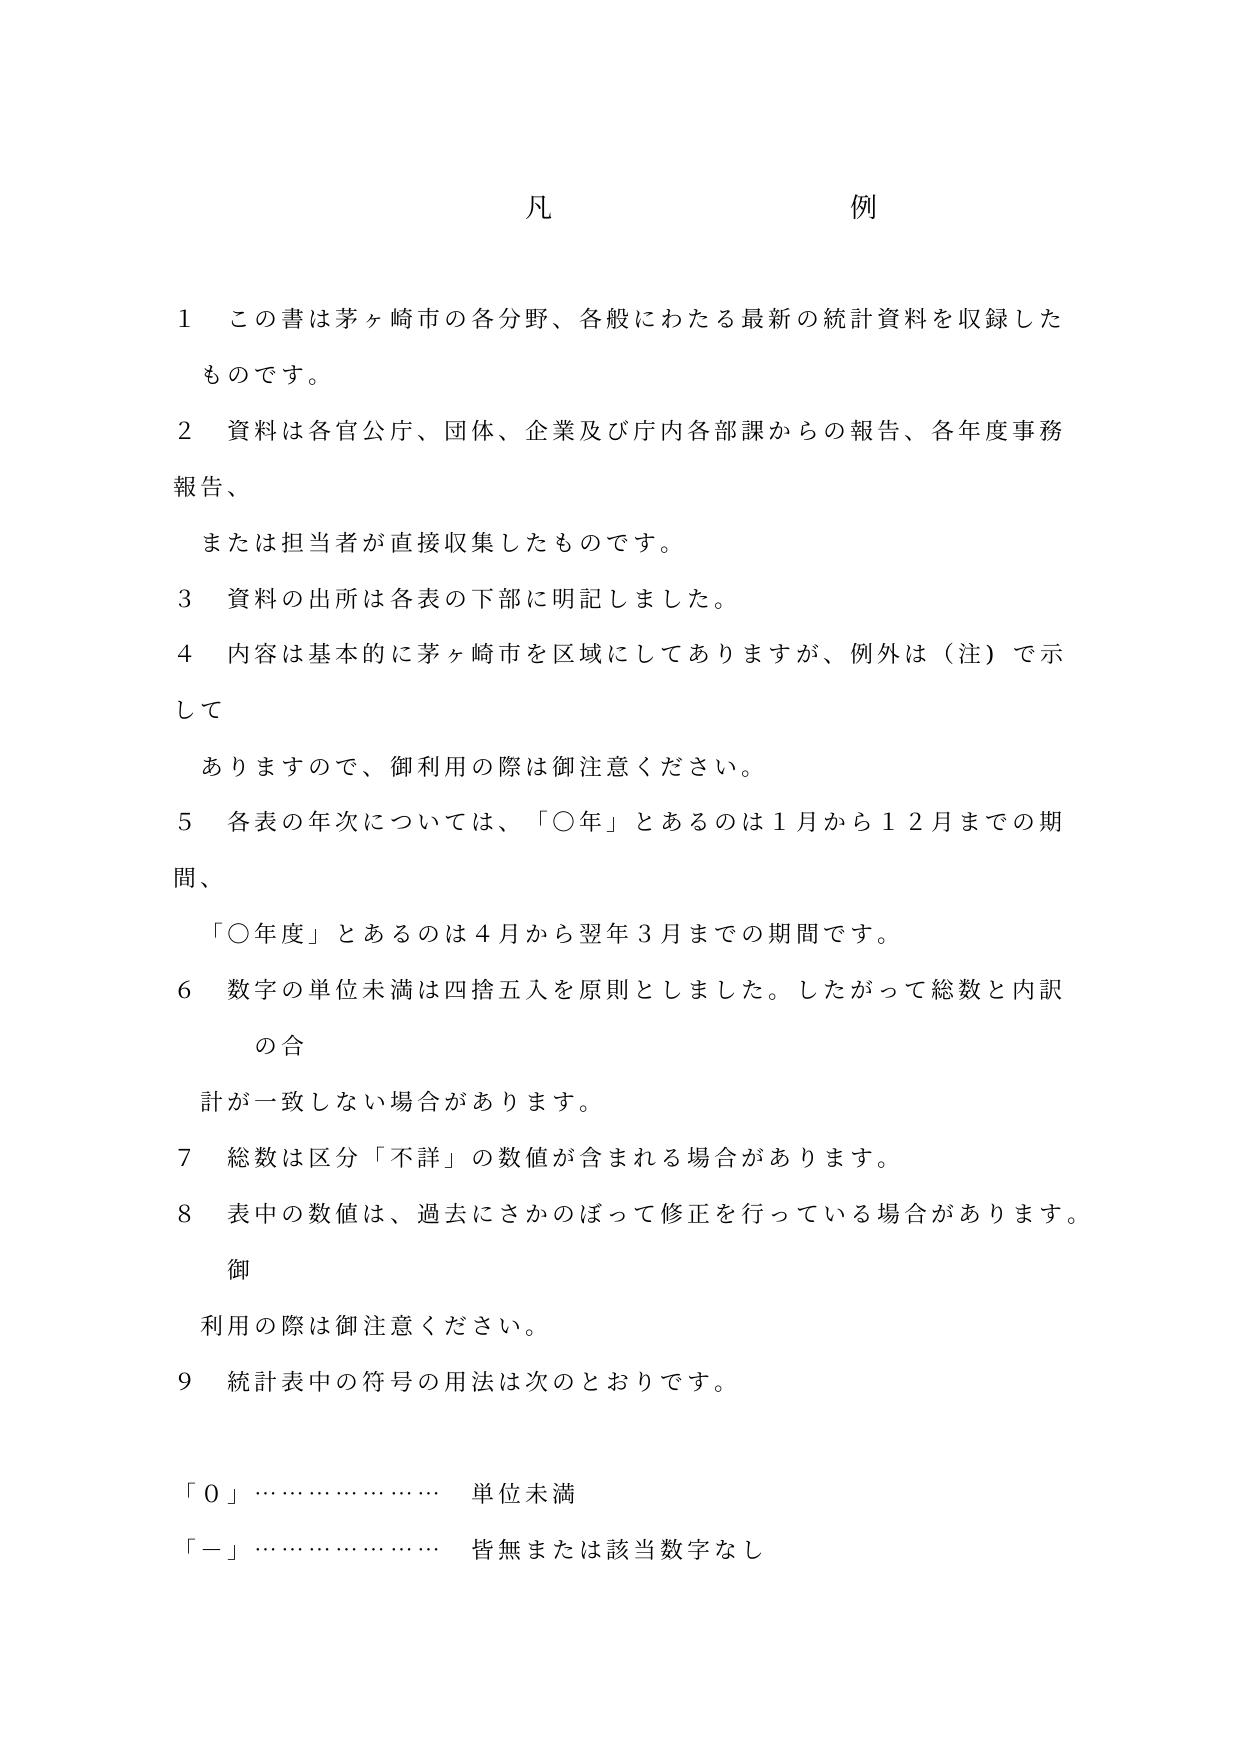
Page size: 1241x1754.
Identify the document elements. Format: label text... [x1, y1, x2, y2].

text 凡 例 [173, 178, 1067, 234]
text ３ 資料の出所は各表の下部に明記しました。 [173, 569, 1067, 625]
text ４ 内容は基本的に茅ヶ崎市を区域にしてありますが、例外は（注)で示して [173, 625, 1067, 737]
text １ この書は茅ヶ崎市の各分野、各般にわたる最新の統計資料を収録したものです。 [173, 289, 1067, 401]
text 計が一致しない場合があります。 [197, 1073, 1067, 1129]
text ２ 資料は各官公庁、団体、企業及び庁内各部課からの報告、各年度事務報告、 [173, 401, 1067, 513]
text ８ 表中の数値は、過去にさかのぼって修正を行っている場合があります。御 [173, 1184, 1067, 1296]
text ９ 統計表中の符号の用法は次のとおりです。 [173, 1352, 1067, 1408]
text 「○年度」とあるのは４月から翌年３月までの期間です。 [173, 905, 1067, 961]
text または担当者が直接収集したものです。 [173, 513, 1067, 569]
text ５ 各表の年次については、「○年」とあるのは１月から１２月までの期間、 [173, 793, 1067, 905]
text 利用の際は御注意ください。 [197, 1296, 1067, 1352]
text ありますので、御利用の際は御注意ください。 [173, 737, 1067, 793]
text ７ 総数は区分「不詳」の数値が含まれる場合があります。 [173, 1129, 1067, 1184]
text 「－」………………… 皆無または該当数字なし [173, 1520, 1067, 1576]
text ６ 数字の単位未満は四捨五入を原則としました。したがって総数と内訳の合 [173, 961, 1067, 1073]
text 「０」………………… 単位未満 [173, 1464, 1067, 1520]
